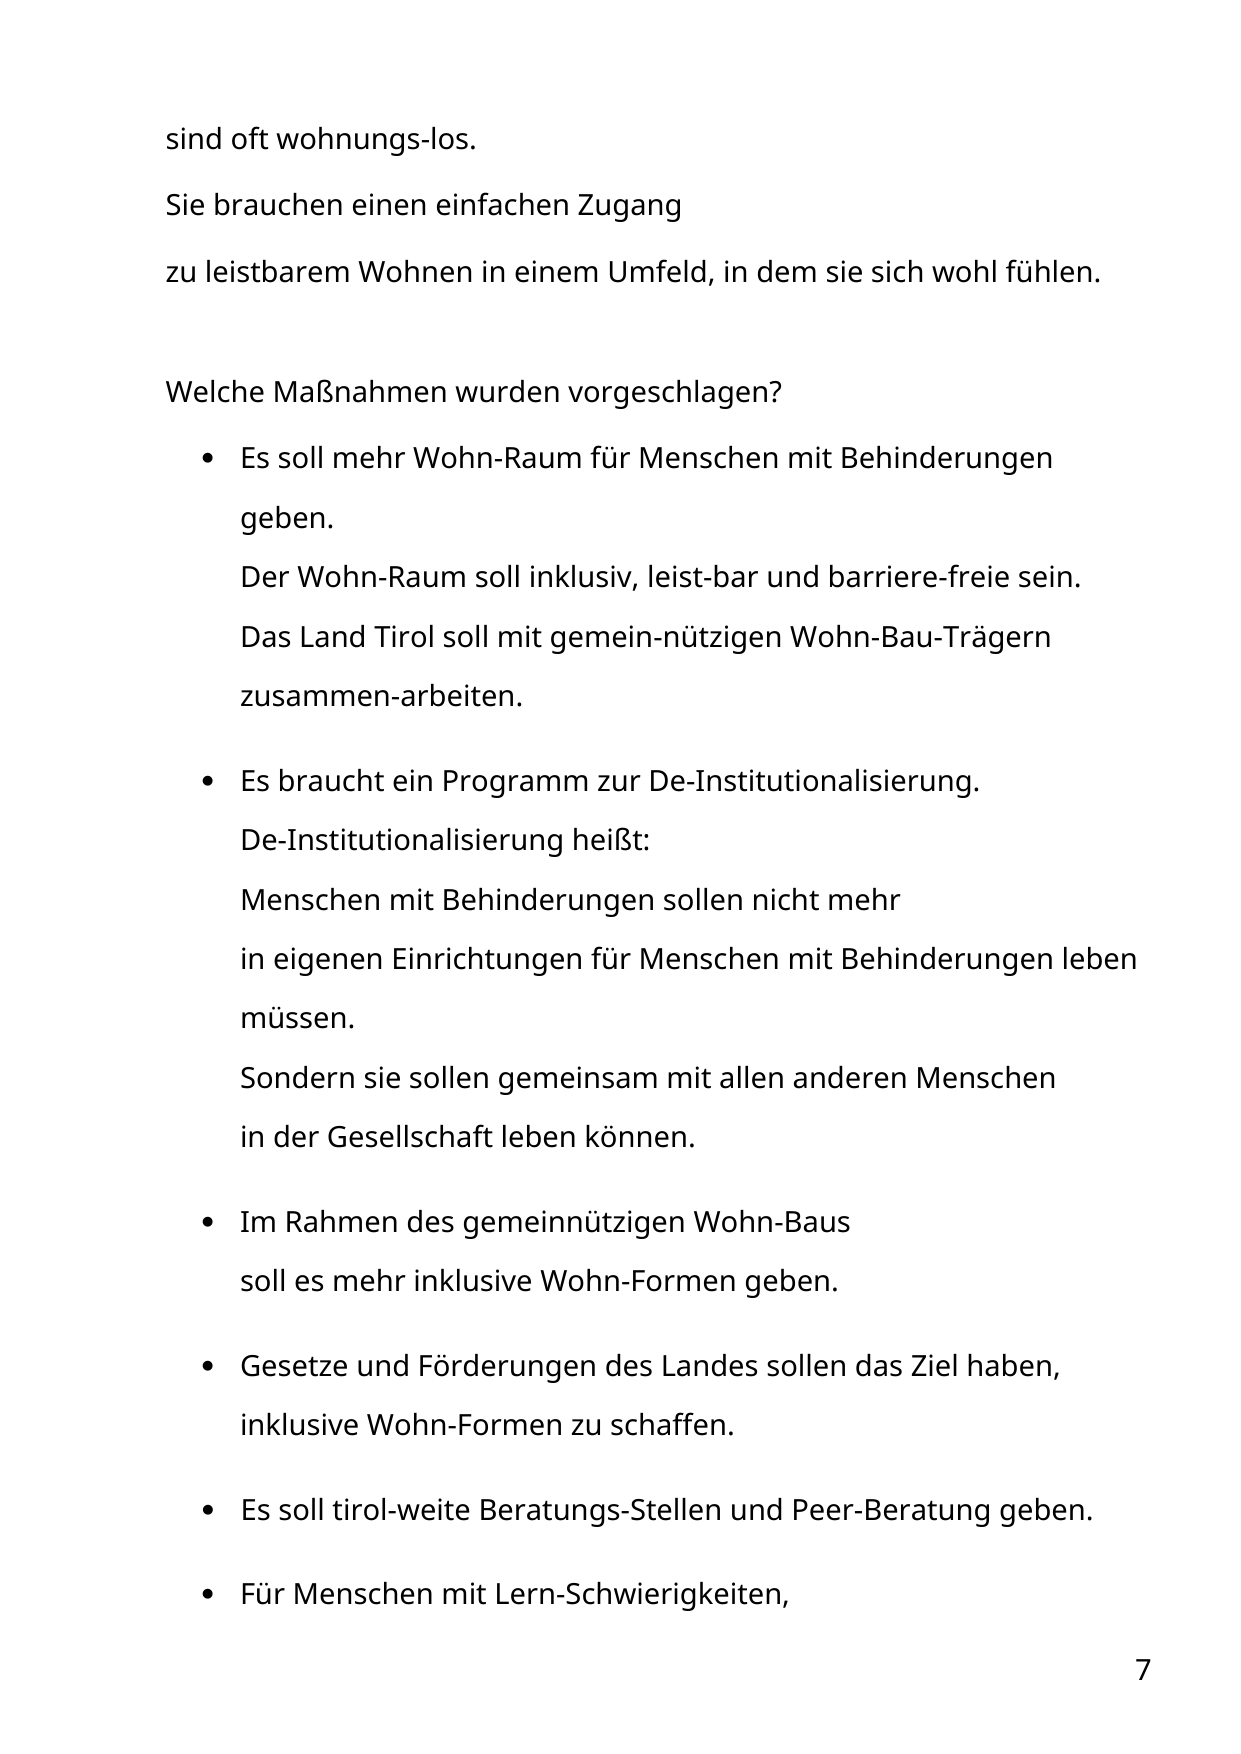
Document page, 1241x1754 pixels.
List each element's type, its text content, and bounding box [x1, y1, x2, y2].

list Es braucht ein Programm zur De-Institutionalisierung. [203, 760, 1152, 799]
list Für Menschen mit Lern-Schwierigkeiten, [203, 1573, 1152, 1613]
list Es soll tirol-weite Beratungs-Stellen und Peer-Beratung geben. [203, 1489, 1152, 1529]
list zusammen-arbeiten. [240, 675, 1152, 715]
list Sondern sie sollen gemeinsam mit allen anderen Menschen [240, 1057, 1152, 1097]
list soll es mehr inklusive Wohn-Formen geben. [240, 1261, 1152, 1300]
list in der Gesellschaft leben können. [240, 1117, 1152, 1156]
list in eigenen Einrichtungen für Menschen mit Behinderungen leben müssen. [240, 938, 1152, 1037]
text Welche Maßnahmen wurden vorgeschlagen? [165, 371, 1152, 411]
list De-Institutionalisierung heißt: [240, 819, 1152, 859]
list Der Wohn-Raum soll inklusiv, leist-bar und barriere-freie sein. [240, 556, 1152, 596]
list Menschen mit Behinderungen sollen nicht mehr [240, 879, 1152, 918]
list Im Rahmen des gemeinnützigen Wohn-Baus [203, 1201, 1152, 1241]
list Das Land Tirol soll mit gemein-nützigen Wohn-Bau-Trägern [240, 616, 1152, 656]
list Es soll mehr Wohn-Raum für Menschen mit Behinderungen geben. [203, 437, 1152, 537]
text Sie brauchen einen einfachen Zugang [165, 184, 1152, 224]
list Gesetze und Förderungen des Landes sollen das Ziel haben, [203, 1345, 1152, 1385]
list inklusive Wohn-Formen zu schaffen. [240, 1404, 1152, 1444]
text sind oft wohnungs-los. [165, 118, 1152, 158]
text zu leistbarem Wohnen in einem Umfeld, in dem sie sich wohl fühlen. [165, 251, 1152, 291]
